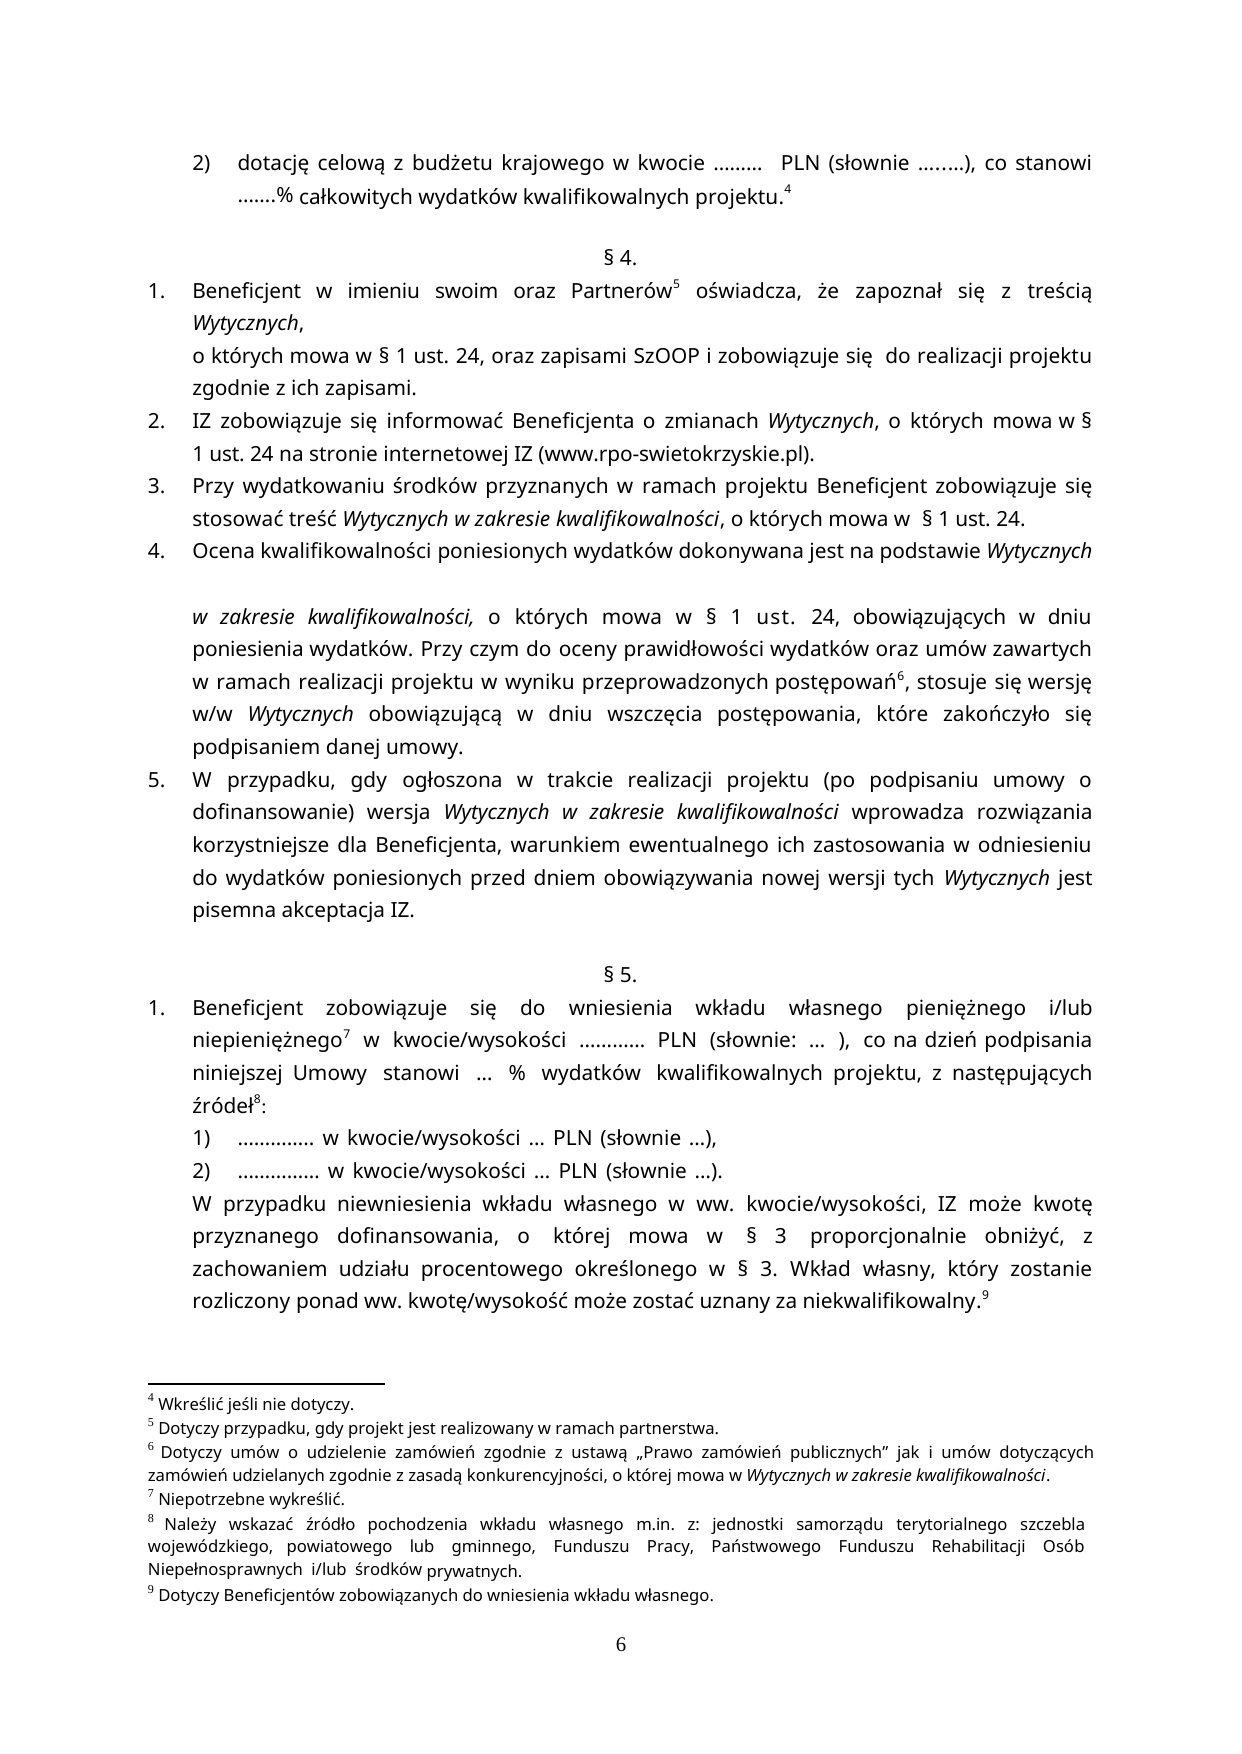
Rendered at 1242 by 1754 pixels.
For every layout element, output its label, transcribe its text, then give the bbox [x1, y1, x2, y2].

list …………… w kwocie/wysokości … PLN (słownie …). [192, 1156, 1092, 1184]
list Ocena kwalifikowalności poniesionych wydatków dokonywana jest na podstawie Wytycznych w zakresie kwalifikowalności, o których mowa w § 1 ust. 24, obowiązujących w dniu poniesienia wydatków. Przy czym do oceny prawidłowości wydatków oraz umów zawartych w ramach realizacji projektu w wyniku przeprowadzonych postępowań, stosuje się wersję w/w Wytycznych obowiązującą w dniu wszczęcia postępowania, które zakończyło się podpisaniem danej umowy. [148, 537, 1092, 761]
list Beneficjent w imieniu swoim oraz Partnerów oświadcza, że zapoznał się z treścią Wytycznych, o których mowa w § 1 ust. 24, oraz zapisami SzOOP i zobowiązuje się do realizacji projektu zgodnie z ich zapisami. [148, 276, 1092, 402]
list IZ zobowiązuje się informować Beneficjenta o zmianach Wytycznych, o których mowa w § 1 ust. 24 na stronie internetowej IZ (www.rpo-swietokrzyskie.pl). [148, 406, 1092, 467]
list ………….. w kwocie/wysokości … PLN (słownie …), [192, 1123, 1092, 1152]
list W przypadku, gdy ogłoszona w trakcie realizacji projektu (po podpisaniu umowy o dofinansowanie) wersja Wytycznych w zakresie kwalifikowalności wprowadza rozwiązania korzystniejsze dla Beneficjenta, warunkiem ewentualnego ich zastosowania w odniesieniu do wydatków poniesionych przed dniem obowiązywania nowej wersji tych Wytycznych jest pisemna akceptacja IZ. [148, 765, 1092, 924]
list Przy wydatkowaniu środków przyznanych w ramach projektu Beneficjent zobowiązuje się stosować treść Wytycznych w zakresie kwalifikowalności, o których mowa w § 1 ust. 24. [148, 471, 1092, 532]
list Beneficjent zobowiązuje się do wniesienia wkładu własnego pieniężnego i/lub niepieniężnego w kwocie/wysokości ………… PLN (słownie: … ), co na dzień podpisania niniejszej Umowy stanowi … % wydatków kwalifikowalnych projektu, z następujących źródeł: [148, 993, 1092, 1119]
list dotację celową z budżetu krajowego w kwocie ……… PLN (słownie …..…), co stanowi …….% całkowitych wydatków kwalifikowalnych projektu. [192, 148, 1092, 210]
text § 4. [148, 243, 1092, 272]
text W przypadku niewniesienia wkładu własnego w ww. kwocie/wysokości, IZ może kwotę przyznanego dofinansowania, o której mowa w § 3 proporcjonalnie obniżyć, z zachowaniem udziału procentowego określonego w § 3. Wkład własny, który zostanie rozliczony ponad ww. kwotę/wysokość może zostać uznany za niekwalifikowalny. [192, 1189, 1092, 1315]
text § 5. [148, 960, 1092, 989]
